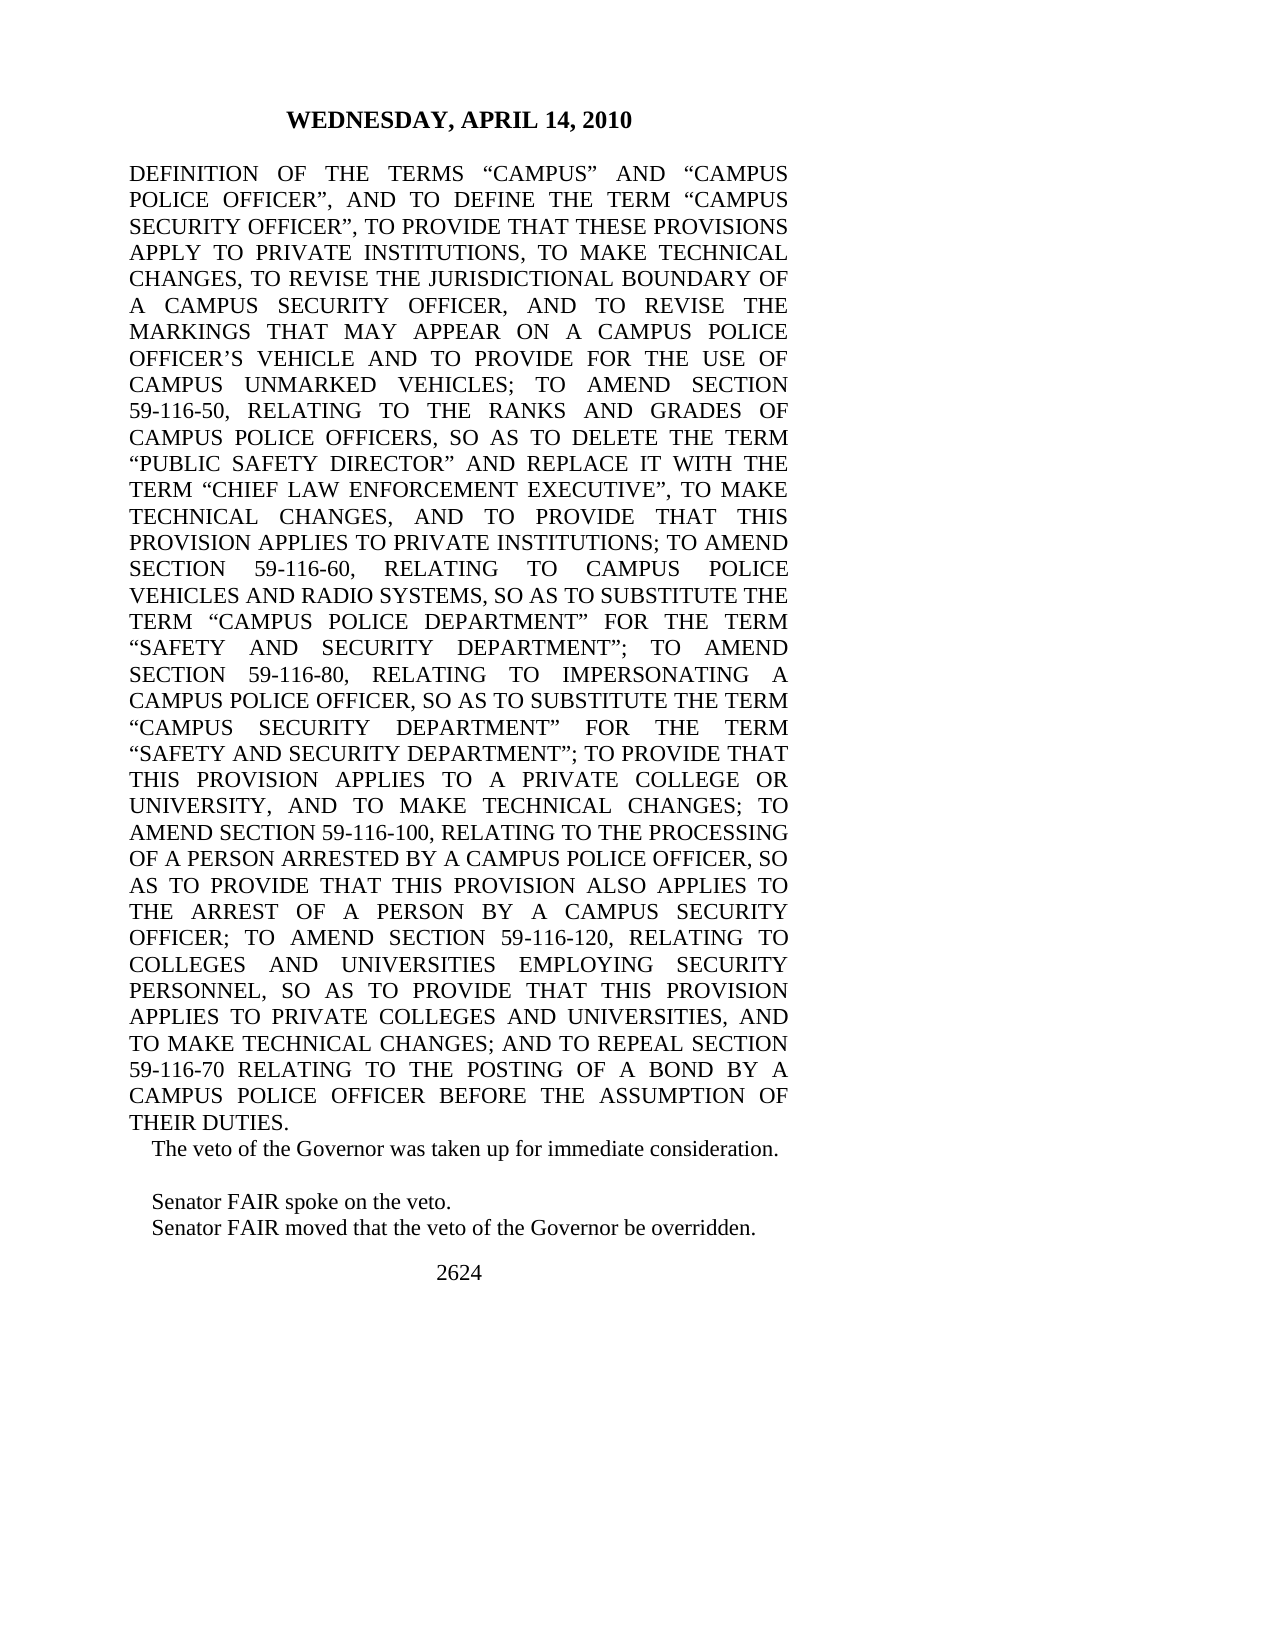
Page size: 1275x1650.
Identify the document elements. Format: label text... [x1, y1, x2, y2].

text Senator FAIR moved that the veto of the Governor be overridden. [129, 1214, 789, 1241]
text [129, 160, 789, 1135]
text The veto of the Governor was taken up for immediate consideration. [129, 1135, 789, 1162]
text Senator FAIR spoke on the veto. [129, 1188, 789, 1214]
